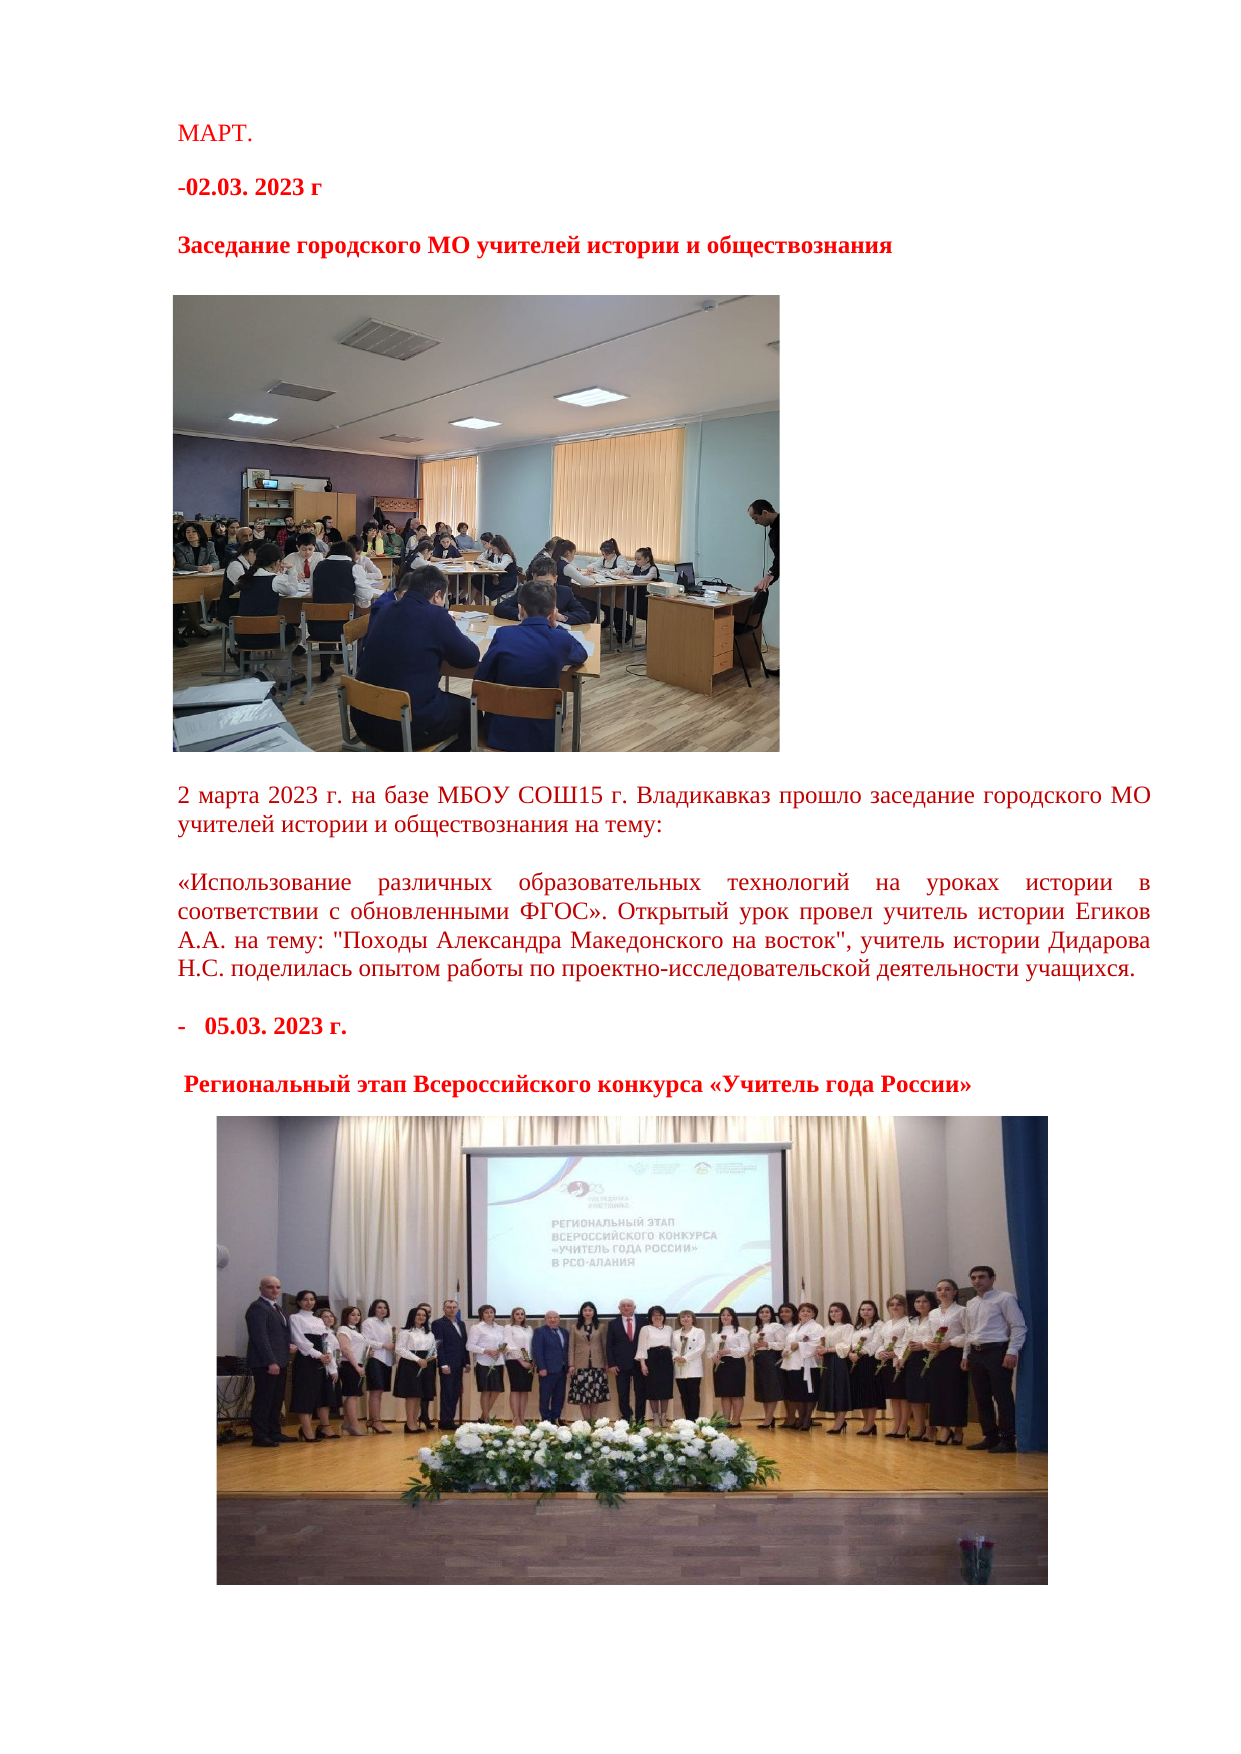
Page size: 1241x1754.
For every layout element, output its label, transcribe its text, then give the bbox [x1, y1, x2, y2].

picture [172, 295, 780, 752]
picture [216, 1116, 1048, 1585]
text МАРТ. [177, 118, 1152, 147]
text Заседание городского МО учителей истории и обществознания [177, 230, 1152, 259]
text - 05.03. 2023 г. [177, 1011, 1152, 1040]
text -02.03. 2023 г [177, 172, 1152, 201]
text Региональный этап Всероссийского конкурса «Учитель года России» [177, 1069, 1152, 1098]
text «Использование различных образовательных технологий на уроках истории в соответствии с обновленными ФГОС». Открытый урок провел учитель истории Егиков А.А. на тему: "Походы Александра Македонского на восток", учитель истории Дидарова Н.С. поделилась опытом работы по проектно-исследовательской деятельности учащихся. [177, 867, 1152, 982]
